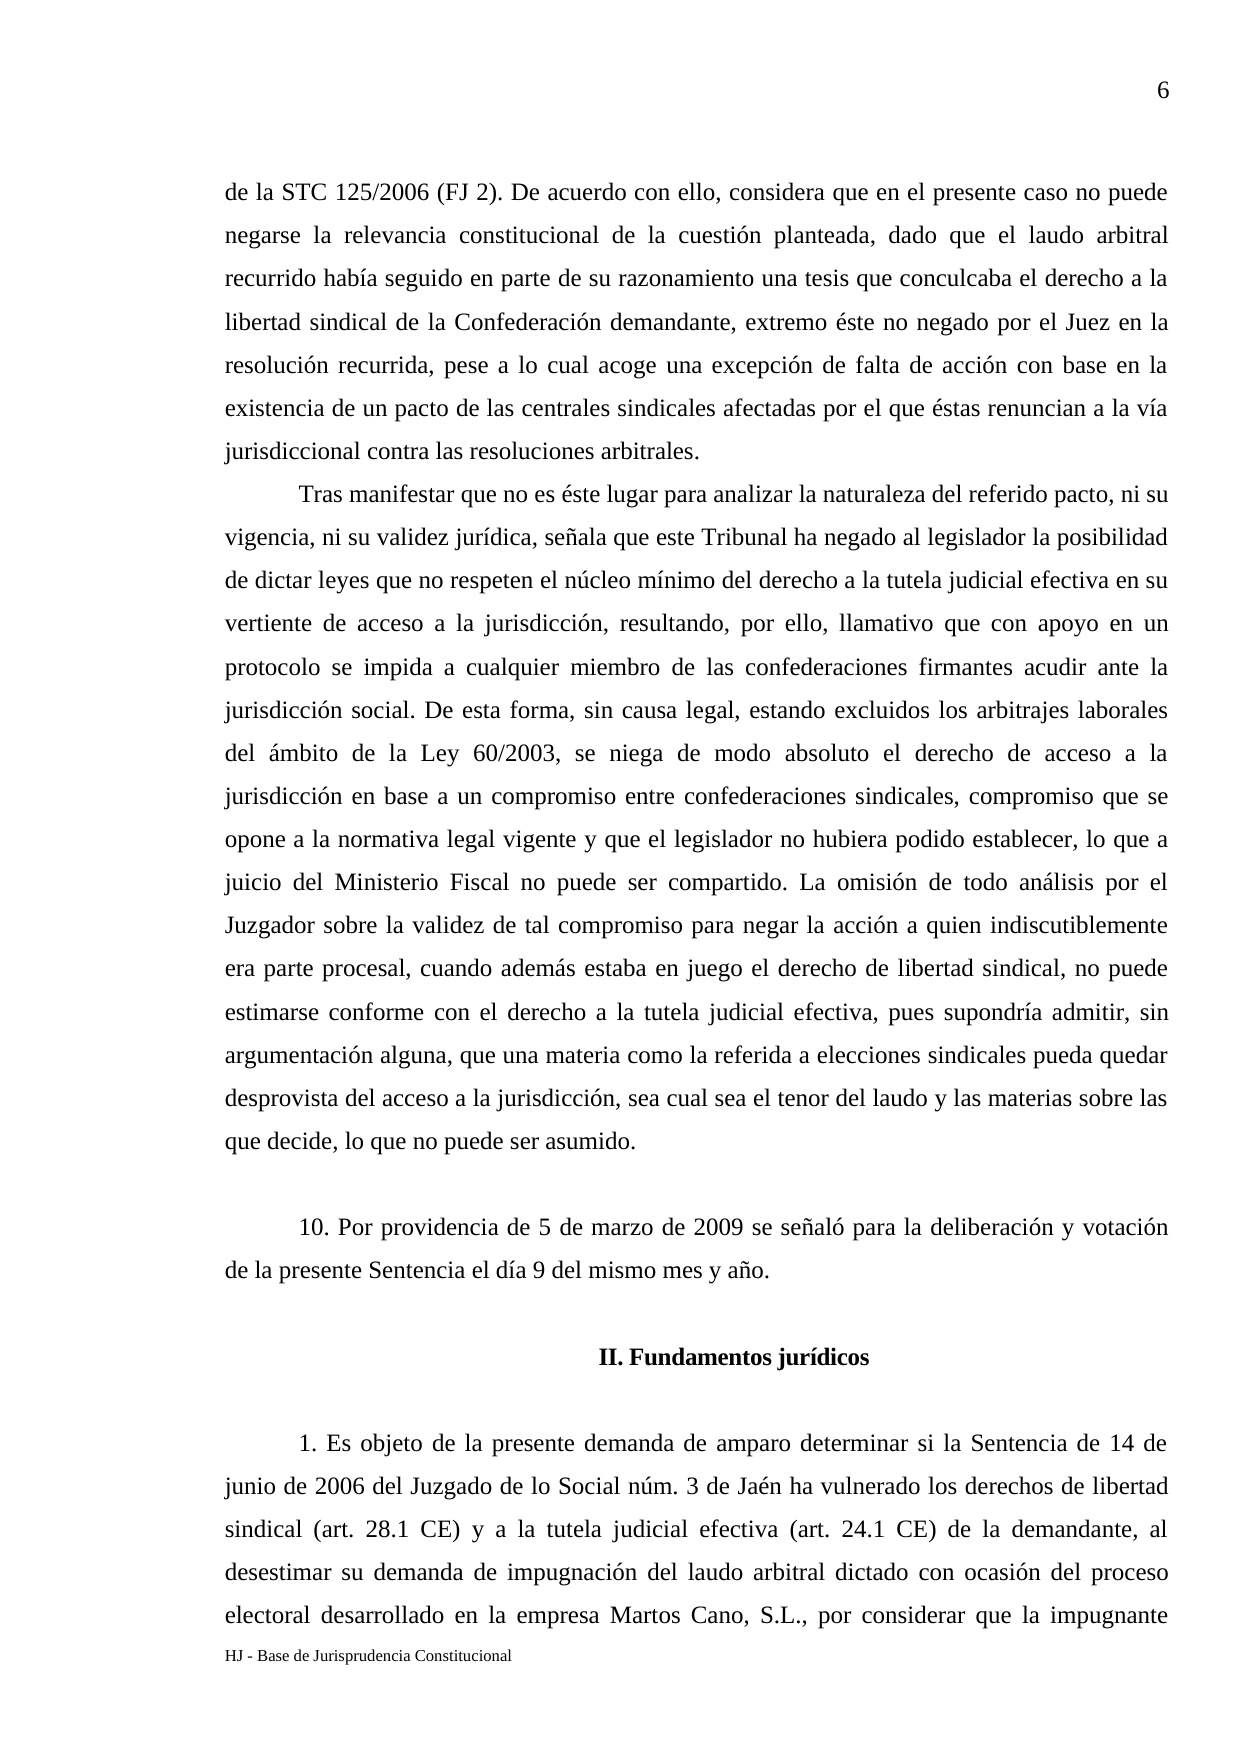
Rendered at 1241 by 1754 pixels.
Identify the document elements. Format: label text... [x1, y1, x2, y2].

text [224, 1428, 1169, 1629]
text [224, 177, 1169, 465]
text 10. Por providencia de 5 de marzo de 2009 se señaló para la deliberación y votación de la presente Sentencia el día 9 del mismo mes y año. [224, 1212, 1169, 1284]
subtitle II. Fundamentos jurídicos [224, 1342, 1169, 1370]
text Tras manifestar que no es éste lugar para analizar la naturaleza del referido pacto, ni su vigencia, ni su validez jurídica, señala que este Tribunal ha negado al legislador la posibilidad de dictar leyes que no respeten el núcleo mínimo del derecho a la tutela judicial efectiva en su vertiente de acceso a la jurisdicción, resultando, por ello, llamativo que con apoyo en un protocolo se impida a cualquier miembro de las confederaciones firmantes acudir ante la jurisdicción social. De esta forma, sin causa legal, estando excluidos los arbitrajes laborales del ámbito de la Ley 60/2003, se niega de modo absoluto el derecho de acceso a la jurisdicción en base a un compromiso entre confederaciones sindicales, compromiso que se opone a la normativa legal vigente y que el legislador no hubiera podido establecer, lo que a juicio del Ministerio Fiscal no puede ser compartido. La omisión de todo análisis por el Juzgador sobre la validez de tal compromiso para negar la acción a quien indiscutiblemente era parte procesal, cuando además estaba en juego el derecho de libertad sindical, no puede estimarse conforme con el derecho a la tutela judicial efectiva, pues supondría admitir, sin argumentación alguna, que una materia como la referida a elecciones sindicales pueda quedar desprovista del acceso a la jurisdicción, sea cual sea el tenor del laudo y las materias sobre las que decide, lo que no puede ser asumido. [224, 479, 1169, 1155]
